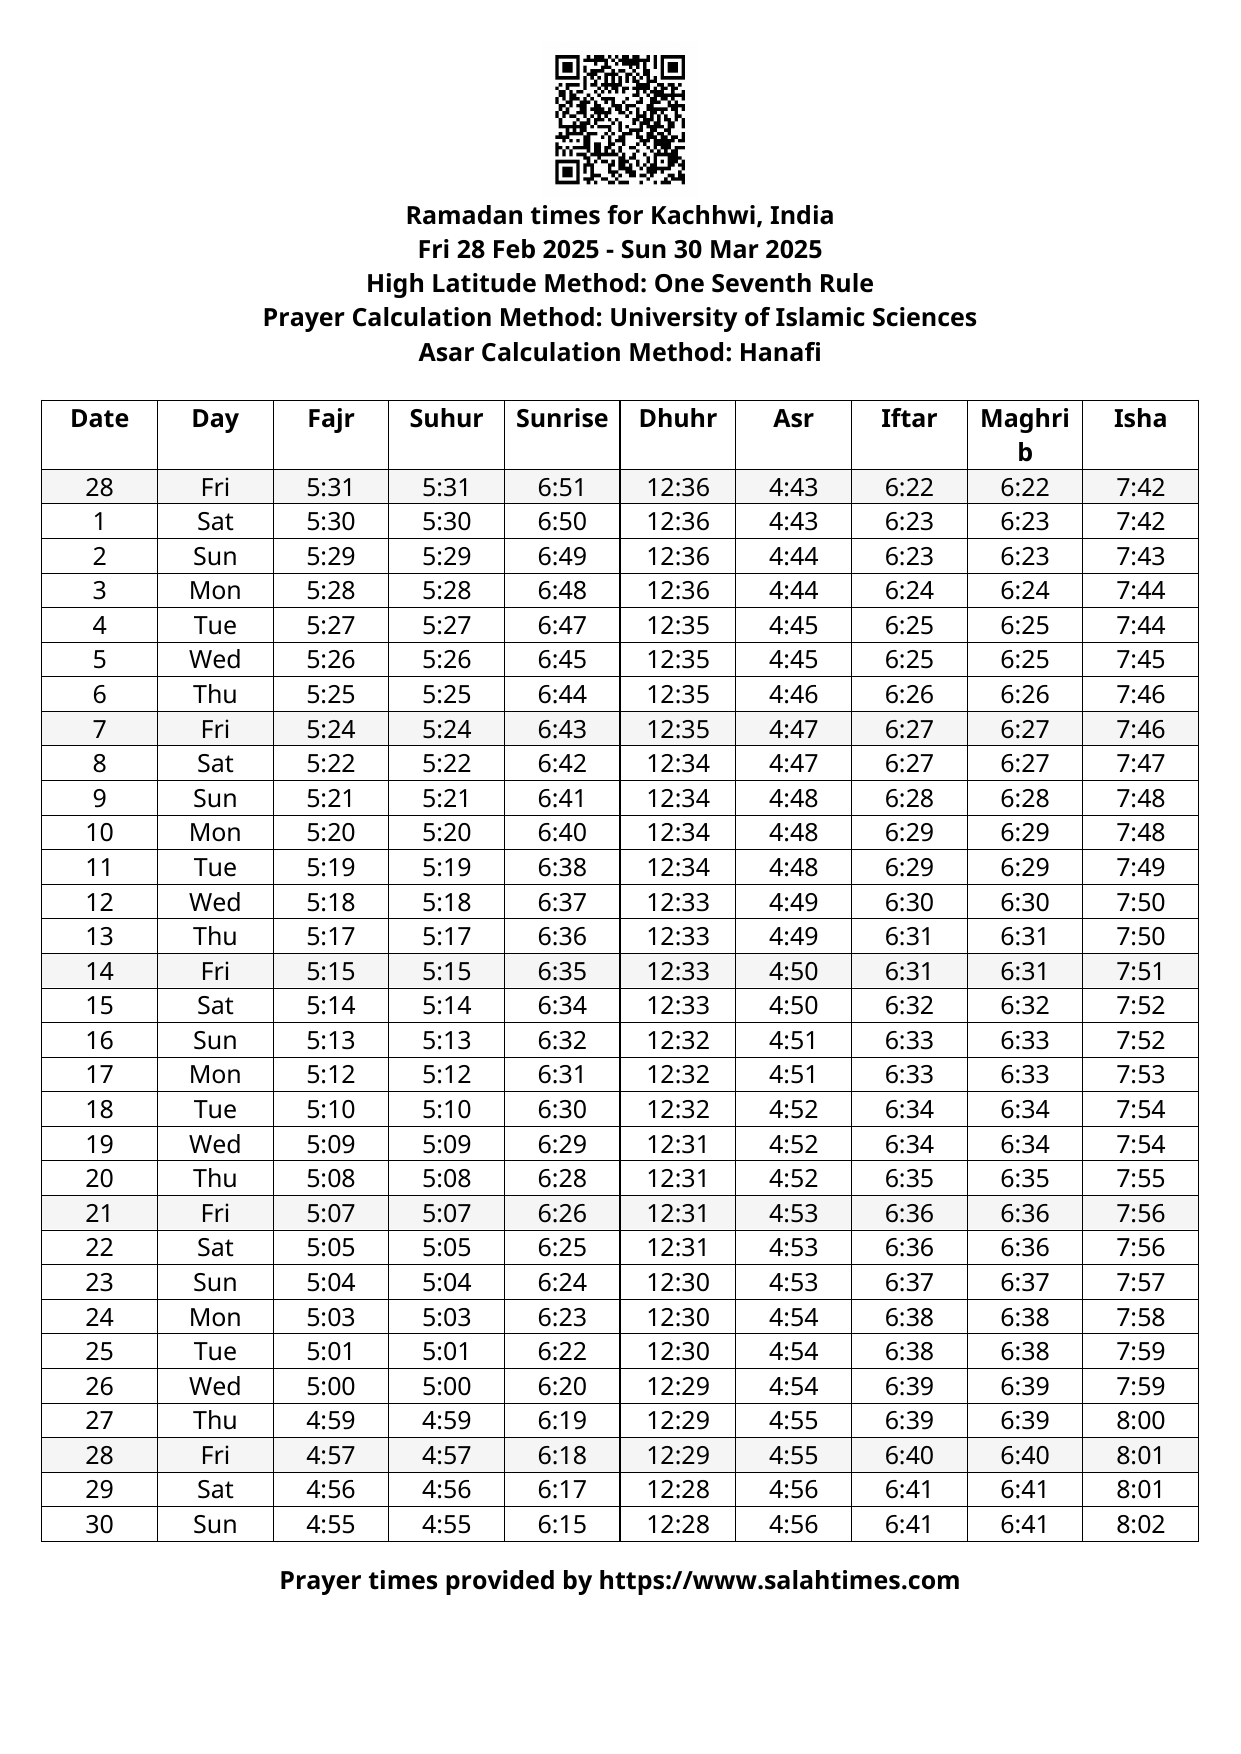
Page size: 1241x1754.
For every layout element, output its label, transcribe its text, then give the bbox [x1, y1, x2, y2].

table_cell 12:36 [621, 470, 735, 503]
table_header Asr [736, 401, 851, 469]
table_cell 4:57 [389, 1438, 504, 1472]
table_cell 5:24 [274, 712, 388, 745]
table_cell 7:43 [1083, 539, 1198, 572]
table_cell 8:00 [1083, 1404, 1198, 1437]
table_cell 5:29 [274, 539, 388, 572]
table_cell 7:45 [1083, 643, 1198, 676]
table_cell 5:15 [274, 954, 388, 987]
table_cell 4:55 [736, 1404, 851, 1437]
table_cell 7:58 [1083, 1300, 1198, 1333]
table_cell 12:35 [621, 677, 735, 711]
table_cell 5:18 [389, 885, 504, 918]
table_cell 6:27 [852, 712, 967, 745]
table_cell 7:59 [1083, 1369, 1198, 1402]
table_cell 7:42 [1083, 470, 1198, 503]
table_cell 12:30 [621, 1334, 735, 1368]
table_cell 5:31 [274, 470, 388, 503]
table_cell 6:27 [852, 746, 967, 780]
table_cell Tue [158, 850, 273, 884]
table_cell 7 [42, 712, 157, 745]
table_cell 4:51 [736, 1023, 851, 1057]
table_cell 4:54 [736, 1369, 851, 1402]
table_cell 4:53 [736, 1265, 851, 1299]
table_cell 4:54 [736, 1300, 851, 1333]
table_cell 6:36 [968, 1231, 1082, 1264]
table_cell 6:38 [505, 850, 619, 884]
table_cell 6:19 [505, 1404, 619, 1437]
table_cell Sun [158, 1265, 273, 1299]
table_cell 5:13 [274, 1023, 388, 1057]
table_cell 6:34 [852, 1127, 967, 1160]
table_cell 6:29 [852, 850, 967, 884]
table_cell 6:22 [505, 1334, 619, 1368]
table_cell 5:26 [389, 643, 504, 676]
table_cell Wed [158, 1127, 273, 1160]
table_cell 5:13 [389, 1023, 504, 1057]
table_cell Fri [158, 712, 273, 745]
table_cell 5:20 [274, 816, 388, 849]
table_cell 9 [42, 781, 157, 814]
table_cell 12:32 [621, 1092, 735, 1126]
table_cell 4:48 [736, 781, 851, 814]
table_cell 4:44 [736, 539, 851, 572]
table_cell 12:34 [621, 746, 735, 780]
table_cell 6:35 [968, 1161, 1082, 1195]
table_cell 7:48 [1083, 781, 1198, 814]
table_cell 6:33 [968, 1058, 1082, 1091]
table_cell 12:31 [621, 1127, 735, 1160]
table_cell 5:22 [389, 746, 504, 780]
table_cell Sun [158, 539, 273, 572]
table_cell 6:25 [968, 608, 1082, 642]
table_cell 6:31 [852, 919, 967, 953]
table_cell 17 [42, 1058, 157, 1091]
table_cell 5:10 [389, 1092, 504, 1126]
table_cell Sat [158, 989, 273, 1022]
table_cell 12:31 [621, 1196, 735, 1229]
table_cell 6:30 [852, 885, 967, 918]
table_cell 5:14 [389, 989, 504, 1022]
table_cell 5:25 [274, 677, 388, 711]
table_cell 5:00 [274, 1369, 388, 1402]
table_cell 7:52 [1083, 989, 1198, 1022]
table_cell 12:32 [621, 1023, 735, 1057]
table_cell 16 [42, 1023, 157, 1057]
table_cell 12:36 [621, 574, 735, 607]
table_cell 6:34 [968, 1127, 1082, 1160]
table_cell 7:54 [1083, 1127, 1198, 1160]
table_cell 4:56 [736, 1507, 851, 1541]
table_cell 5:17 [274, 919, 388, 953]
table_header Isha [1083, 401, 1198, 469]
table_cell 7:50 [1083, 919, 1198, 953]
table_cell 4:46 [736, 677, 851, 711]
table_cell 28 [42, 470, 157, 503]
table_cell 7:44 [1083, 574, 1198, 607]
table_cell 3 [42, 574, 157, 607]
table_cell 6:25 [852, 608, 967, 642]
table_cell 12:33 [621, 919, 735, 953]
table_cell 2 [42, 539, 157, 572]
table_cell 4:47 [736, 712, 851, 745]
table_cell 7:42 [1083, 504, 1198, 538]
table_cell 6:40 [505, 816, 619, 849]
table_cell 6:40 [852, 1438, 967, 1472]
table_cell 6:28 [505, 1161, 619, 1195]
table_cell 12:31 [621, 1231, 735, 1264]
table_cell 4:50 [736, 954, 851, 987]
table_cell 6:36 [505, 919, 619, 953]
table_cell 6:41 [852, 1473, 967, 1506]
table_cell 8 [42, 746, 157, 780]
table_cell 4:59 [274, 1404, 388, 1437]
table_cell 7:56 [1083, 1196, 1198, 1229]
table_cell 12:36 [621, 539, 735, 572]
table_cell 6:33 [968, 1023, 1082, 1057]
table_cell 6:17 [505, 1473, 619, 1506]
table_cell 12:33 [621, 989, 735, 1022]
table_cell 28 [42, 1438, 157, 1472]
table_cell 6:23 [968, 539, 1082, 572]
table_cell 12 [42, 885, 157, 918]
table_cell Sat [158, 1473, 273, 1506]
table_cell 5:15 [389, 954, 504, 987]
table_cell 6:40 [968, 1438, 1082, 1472]
text Fri 28 Feb 2025 - Sun 30 Mar 2025 [42, 232, 1198, 266]
table_cell 6:31 [968, 919, 1082, 953]
table_cell 4:43 [736, 504, 851, 538]
table_cell 12:35 [621, 643, 735, 676]
table_cell Tue [158, 608, 273, 642]
table_cell 7:46 [1083, 677, 1198, 711]
table_cell 4:51 [736, 1058, 851, 1091]
table_cell 4:52 [736, 1161, 851, 1195]
table_cell 7:44 [1083, 608, 1198, 642]
table_cell Mon [158, 1058, 273, 1091]
text Prayer times provided by https://www.salahtimes.com [42, 1563, 1198, 1597]
table_cell 6:36 [852, 1196, 967, 1229]
table_cell 4:56 [736, 1473, 851, 1506]
table_cell 12:29 [621, 1369, 735, 1402]
table_cell 6:30 [968, 885, 1082, 918]
table_cell 4:53 [736, 1231, 851, 1264]
table_cell 6:32 [852, 989, 967, 1022]
table_cell 12:35 [621, 608, 735, 642]
table_cell 12:31 [621, 1161, 735, 1195]
table_cell 5:18 [274, 885, 388, 918]
table_cell Fri [158, 1196, 273, 1229]
table_cell 26 [42, 1369, 157, 1402]
table_cell 5:12 [274, 1058, 388, 1091]
table_header Sunrise [505, 401, 619, 469]
table_cell 7:50 [1083, 885, 1198, 918]
table_cell 1 [42, 504, 157, 538]
table_cell 6:50 [505, 504, 619, 538]
table_cell 6:38 [968, 1300, 1082, 1333]
table_cell 6:32 [505, 1023, 619, 1057]
table_cell Wed [158, 1369, 273, 1402]
text Prayer Calculation Method: University of Islamic Sciences [42, 300, 1198, 334]
table_cell 12:34 [621, 850, 735, 884]
table_cell 5:08 [274, 1161, 388, 1195]
table_cell 5:30 [274, 504, 388, 538]
table_cell 5:26 [274, 643, 388, 676]
table_cell 15 [42, 989, 157, 1022]
table_cell 6:23 [852, 504, 967, 538]
table_cell 4:50 [736, 989, 851, 1022]
table_cell Sun [158, 781, 273, 814]
table_cell 6:39 [852, 1404, 967, 1437]
table_cell 5:21 [389, 781, 504, 814]
table_cell 5:22 [274, 746, 388, 780]
table_cell Wed [158, 885, 273, 918]
table_cell Fri [158, 470, 273, 503]
table_cell 6:38 [852, 1334, 967, 1368]
table_cell 22 [42, 1231, 157, 1264]
table_cell 6 [42, 677, 157, 711]
table_cell 21 [42, 1196, 157, 1229]
table_cell 4:47 [736, 746, 851, 780]
table_cell 6:41 [505, 781, 619, 814]
table_cell 4:55 [736, 1438, 851, 1472]
table_cell Sat [158, 746, 273, 780]
table_cell 7:53 [1083, 1058, 1198, 1091]
table_cell 5:29 [389, 539, 504, 572]
table_cell 6:25 [852, 643, 967, 676]
table_cell 5:27 [274, 608, 388, 642]
table_header Fajr [274, 401, 388, 469]
table_cell 5:12 [389, 1058, 504, 1091]
table_cell 6:23 [968, 504, 1082, 538]
table_cell 4:53 [736, 1196, 851, 1229]
table_cell 6:48 [505, 574, 619, 607]
table_cell 14 [42, 954, 157, 987]
table_cell 7:46 [1083, 712, 1198, 745]
table_cell 6:35 [852, 1161, 967, 1195]
table_cell 4:54 [736, 1334, 851, 1368]
table_cell Sun [158, 1023, 273, 1057]
table_cell Sat [158, 1231, 273, 1264]
table_cell 6:26 [968, 677, 1082, 711]
table_cell 12:30 [621, 1265, 735, 1299]
table_cell 6:51 [505, 470, 619, 503]
table_header Day [158, 401, 273, 469]
table_cell 5:01 [389, 1334, 504, 1368]
table_cell 12:29 [621, 1404, 735, 1437]
table_cell 19 [42, 1127, 157, 1160]
table_cell 6:39 [968, 1404, 1082, 1437]
table_cell 6:22 [852, 470, 967, 503]
table_cell 7:51 [1083, 954, 1198, 987]
table_cell 5:05 [274, 1231, 388, 1264]
table_cell 13 [42, 919, 157, 953]
table_cell 6:45 [505, 643, 619, 676]
table_cell 6:36 [852, 1231, 967, 1264]
table_cell 6:32 [968, 989, 1082, 1022]
table_cell 6:37 [968, 1265, 1082, 1299]
table_cell 8:01 [1083, 1473, 1198, 1506]
table_cell 25 [42, 1334, 157, 1368]
table_cell Wed [158, 643, 273, 676]
table_cell 5:09 [389, 1127, 504, 1160]
table_cell 6:34 [968, 1092, 1082, 1126]
table_cell 6:24 [505, 1265, 619, 1299]
table_cell 6:25 [505, 1231, 619, 1264]
table_cell 5:07 [274, 1196, 388, 1229]
table_cell 6:37 [852, 1265, 967, 1299]
table_cell 4:44 [736, 574, 851, 607]
table_cell 27 [42, 1404, 157, 1437]
table_cell 5:28 [274, 574, 388, 607]
table_cell 12:34 [621, 816, 735, 849]
table_cell 6:22 [968, 470, 1082, 503]
table_cell 5:03 [274, 1300, 388, 1333]
table_cell 6:26 [852, 677, 967, 711]
table_cell 23 [42, 1265, 157, 1299]
table_cell 5:14 [274, 989, 388, 1022]
table_cell Fri [158, 954, 273, 987]
table_header Date [42, 401, 157, 469]
table_cell 5:04 [389, 1265, 504, 1299]
table_cell 4:49 [736, 885, 851, 918]
table_cell 6:44 [505, 677, 619, 711]
table_cell 6:31 [505, 1058, 619, 1091]
table_cell 29 [42, 1473, 157, 1506]
table_cell 4:48 [736, 816, 851, 849]
table_cell 6:31 [968, 954, 1082, 987]
table_cell Thu [158, 1161, 273, 1195]
table_cell 6:24 [968, 574, 1082, 607]
table_cell 6:29 [968, 816, 1082, 849]
table_cell 5:21 [274, 781, 388, 814]
table_cell Mon [158, 816, 273, 849]
table_cell 4:45 [736, 608, 851, 642]
table_cell 4:59 [389, 1404, 504, 1437]
table_cell 8:01 [1083, 1438, 1198, 1472]
table_cell 7:47 [1083, 746, 1198, 780]
table_cell 6:20 [505, 1369, 619, 1402]
table_cell 12:33 [621, 885, 735, 918]
table_cell 6:24 [852, 574, 967, 607]
table_cell 6:38 [968, 1334, 1082, 1368]
table_cell 5:09 [274, 1127, 388, 1160]
table_cell 7:54 [1083, 1092, 1198, 1126]
table_cell 6:33 [852, 1058, 967, 1091]
table_cell 12:28 [621, 1507, 735, 1541]
table_cell Mon [158, 1300, 273, 1333]
table_cell 5 [42, 643, 157, 676]
table_header Suhur [389, 401, 504, 469]
table_cell 6:47 [505, 608, 619, 642]
table_cell 6:30 [505, 1092, 619, 1126]
table_cell 18 [42, 1092, 157, 1126]
table_cell 4:55 [274, 1507, 388, 1541]
table_cell Thu [158, 919, 273, 953]
table_cell 7:57 [1083, 1265, 1198, 1299]
table_cell 6:28 [968, 781, 1082, 814]
table_cell Mon [158, 574, 273, 607]
table_cell 6:29 [968, 850, 1082, 884]
table_cell 12:36 [621, 504, 735, 538]
table_cell 5:31 [389, 470, 504, 503]
table_cell 6:41 [968, 1473, 1082, 1506]
table_cell 6:18 [505, 1438, 619, 1472]
table_cell 5:25 [389, 677, 504, 711]
table_cell 4:55 [389, 1507, 504, 1541]
table_cell 6:27 [968, 712, 1082, 745]
table_cell 6:37 [505, 885, 619, 918]
table_cell 4:45 [736, 643, 851, 676]
table_cell 12:30 [621, 1300, 735, 1333]
table_cell 4:56 [274, 1473, 388, 1506]
table_cell 8:02 [1083, 1507, 1198, 1541]
table_cell 6:33 [852, 1023, 967, 1057]
table_cell 5:07 [389, 1196, 504, 1229]
table_cell 5:05 [389, 1231, 504, 1264]
table_cell 4:57 [274, 1438, 388, 1472]
table_cell 6:49 [505, 539, 619, 572]
table_cell Thu [158, 1404, 273, 1437]
table_cell 5:19 [389, 850, 504, 884]
table_cell 6:35 [505, 954, 619, 987]
table_cell 5:17 [389, 919, 504, 953]
table_cell 4:52 [736, 1092, 851, 1126]
table_cell 6:34 [852, 1092, 967, 1126]
table_cell 5:19 [274, 850, 388, 884]
table_cell 6:25 [968, 643, 1082, 676]
table_cell 11 [42, 850, 157, 884]
picture [542, 41, 699, 198]
table_cell 6:23 [852, 539, 967, 572]
table_cell 6:23 [505, 1300, 619, 1333]
table_cell 5:24 [389, 712, 504, 745]
table_cell 12:34 [621, 781, 735, 814]
table_cell 5:03 [389, 1300, 504, 1333]
table_cell 6:29 [505, 1127, 619, 1160]
table_cell 4:56 [389, 1473, 504, 1506]
table_cell 6:15 [505, 1507, 619, 1541]
table_cell 7:49 [1083, 850, 1198, 884]
table_cell 4:43 [736, 470, 851, 503]
text Ramadan times for Kachhwi, India [42, 198, 1198, 232]
table_cell 6:31 [852, 954, 967, 987]
table_cell 10 [42, 816, 157, 849]
table_cell Thu [158, 677, 273, 711]
table_cell 6:41 [852, 1507, 967, 1541]
table_cell 24 [42, 1300, 157, 1333]
table_cell 5:01 [274, 1334, 388, 1368]
table_header Iftar [852, 401, 967, 469]
table_cell 12:28 [621, 1473, 735, 1506]
table_cell 5:04 [274, 1265, 388, 1299]
table_cell 6:39 [852, 1369, 967, 1402]
table_cell 5:10 [274, 1092, 388, 1126]
table_cell 5:20 [389, 816, 504, 849]
table_cell 4 [42, 608, 157, 642]
table_cell 5:28 [389, 574, 504, 607]
table_cell Tue [158, 1092, 273, 1126]
text High Latitude Method: One Seventh Rule [42, 266, 1198, 300]
table_cell Fri [158, 1438, 273, 1472]
table_cell Sat [158, 504, 273, 538]
table_cell 6:34 [505, 989, 619, 1022]
table_cell 5:08 [389, 1161, 504, 1195]
table_cell 6:27 [968, 746, 1082, 780]
table_header Dhuhr [621, 401, 735, 469]
table_cell 6:38 [852, 1300, 967, 1333]
table_cell Sun [158, 1507, 273, 1541]
table_cell 6:29 [852, 816, 967, 849]
table_cell 6:43 [505, 712, 619, 745]
table_cell 12:33 [621, 954, 735, 987]
table_cell 7:55 [1083, 1161, 1198, 1195]
table_cell 7:56 [1083, 1231, 1198, 1264]
table_cell 30 [42, 1507, 157, 1541]
table_cell 4:48 [736, 850, 851, 884]
table_cell 6:28 [852, 781, 967, 814]
table_cell 6:41 [968, 1507, 1082, 1541]
table_cell Tue [158, 1334, 273, 1368]
table_cell 12:29 [621, 1438, 735, 1472]
table_cell 6:42 [505, 746, 619, 780]
table_cell 5:27 [389, 608, 504, 642]
table_cell 7:48 [1083, 816, 1198, 849]
table_cell 6:39 [968, 1369, 1082, 1402]
table_cell 6:36 [968, 1196, 1082, 1229]
table_cell 7:52 [1083, 1023, 1198, 1057]
table_cell 7:59 [1083, 1334, 1198, 1368]
table_cell 5:30 [389, 504, 504, 538]
table_cell 12:35 [621, 712, 735, 745]
table_cell 4:52 [736, 1127, 851, 1160]
table_cell 6:26 [505, 1196, 619, 1229]
table_cell 12:32 [621, 1058, 735, 1091]
table_header Maghrib [968, 401, 1082, 469]
table_cell 4:49 [736, 919, 851, 953]
table_cell 5:00 [389, 1369, 504, 1402]
table_cell 20 [42, 1161, 157, 1195]
text Asar Calculation Method: Hanafi [42, 334, 1198, 368]
